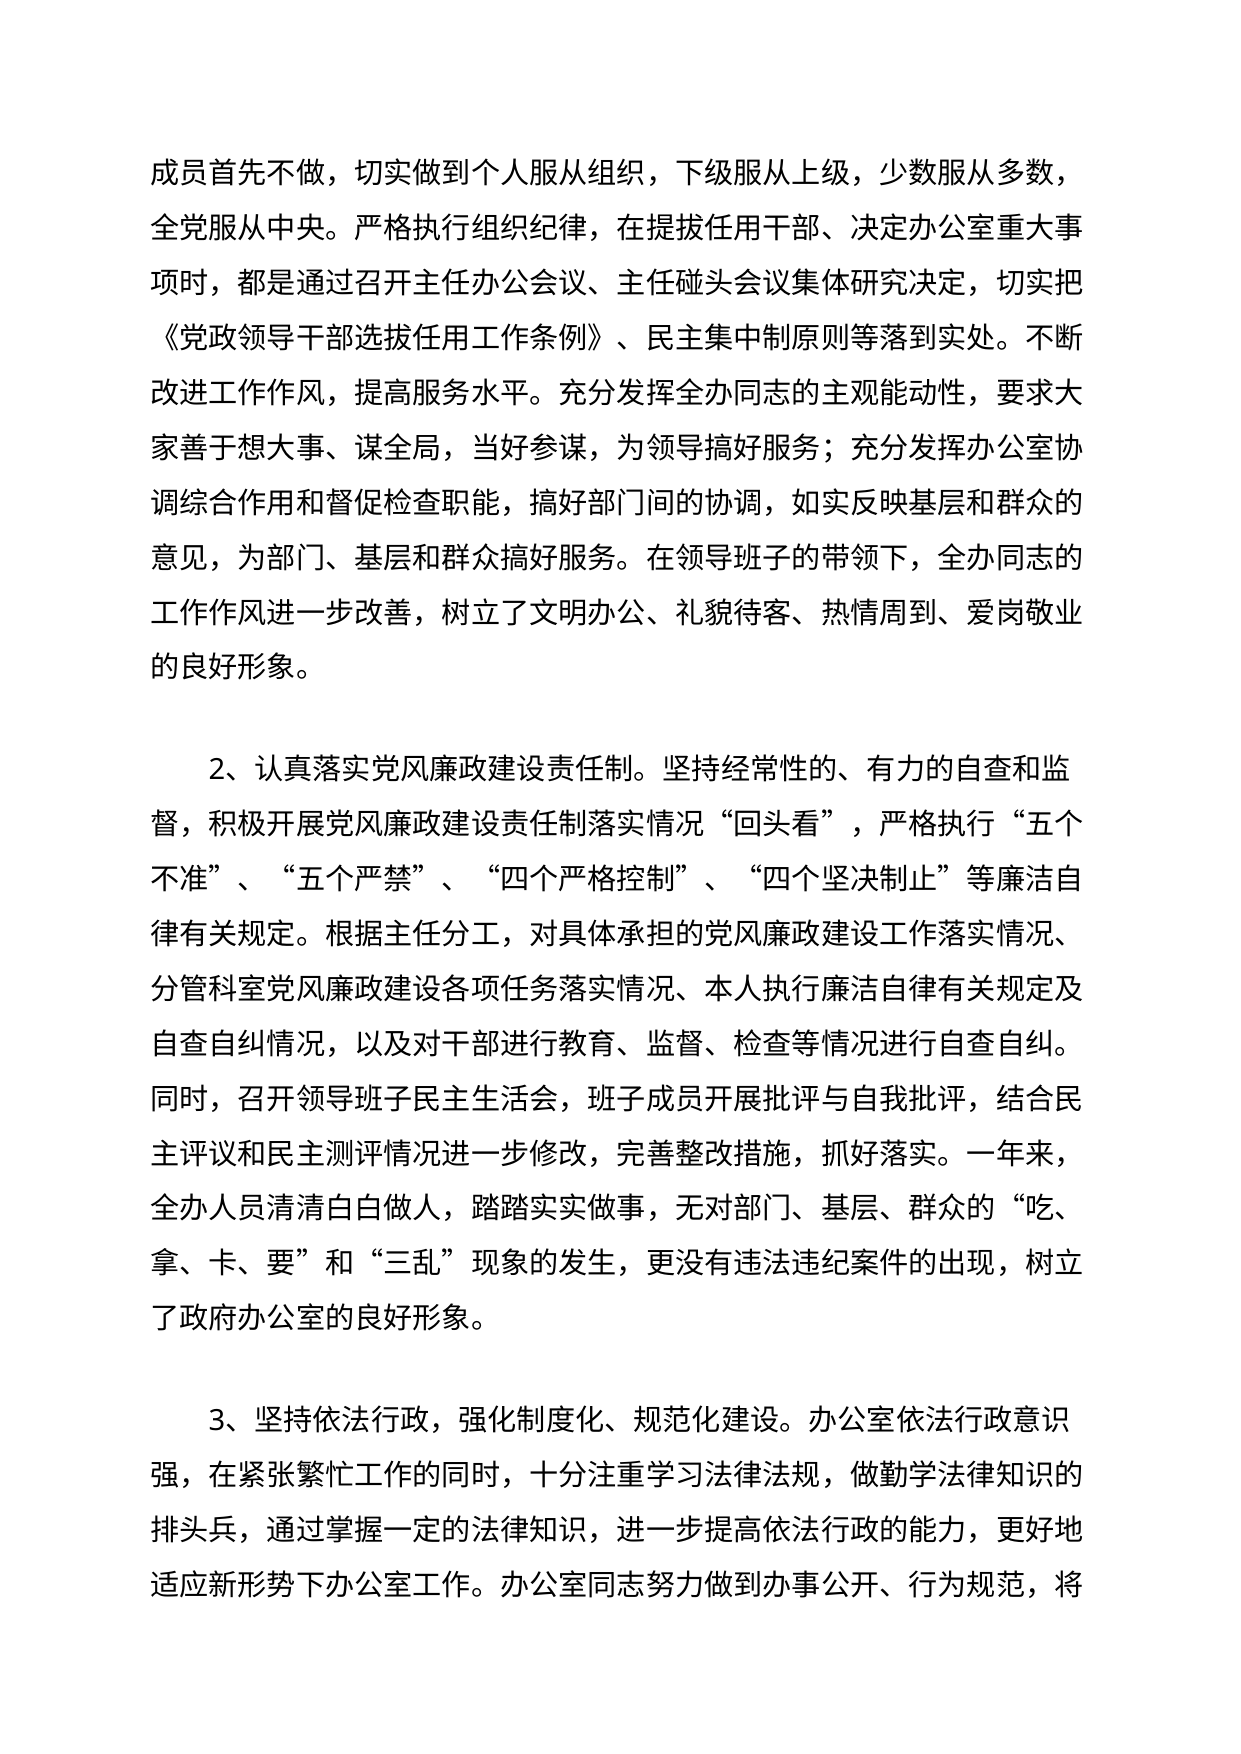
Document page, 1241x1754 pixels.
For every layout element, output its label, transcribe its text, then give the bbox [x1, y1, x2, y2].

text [150, 1397, 1090, 1604]
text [150, 150, 1090, 686]
text 2、认真落实党风廉政建设责任制。坚持经常性的、有力的自查和监督，积极开展党风廉政建设责任制落实情况“回头看”，严格执行“五个不准”、“五个严禁”、“四个严格控制”、“四个坚决制止”等廉洁自律有关规定。根据主任分工，对具体承担的党风廉政建设工作落实情况、分管科室党风廉政建设各项任务落实情况、本人执行廉洁自律有关规定及自查自纠情况，以及对干部进行教育、监督、检查等情况进行自查自纠。同时，召开领导班子民主生活会，班子成员开展批评与自我批评，结合民主评议和民主测评情况进一步修改，完善整改措施，抓好落实。一年来，全办人员清清白白做人，踏踏实实做事，无对部门、基层、群众的“吃、拿、卡、要”和“三乱”现象的发生，更没有违法违纪案件的出现，树立了政府办公室的良好形象。 [150, 746, 1090, 1337]
